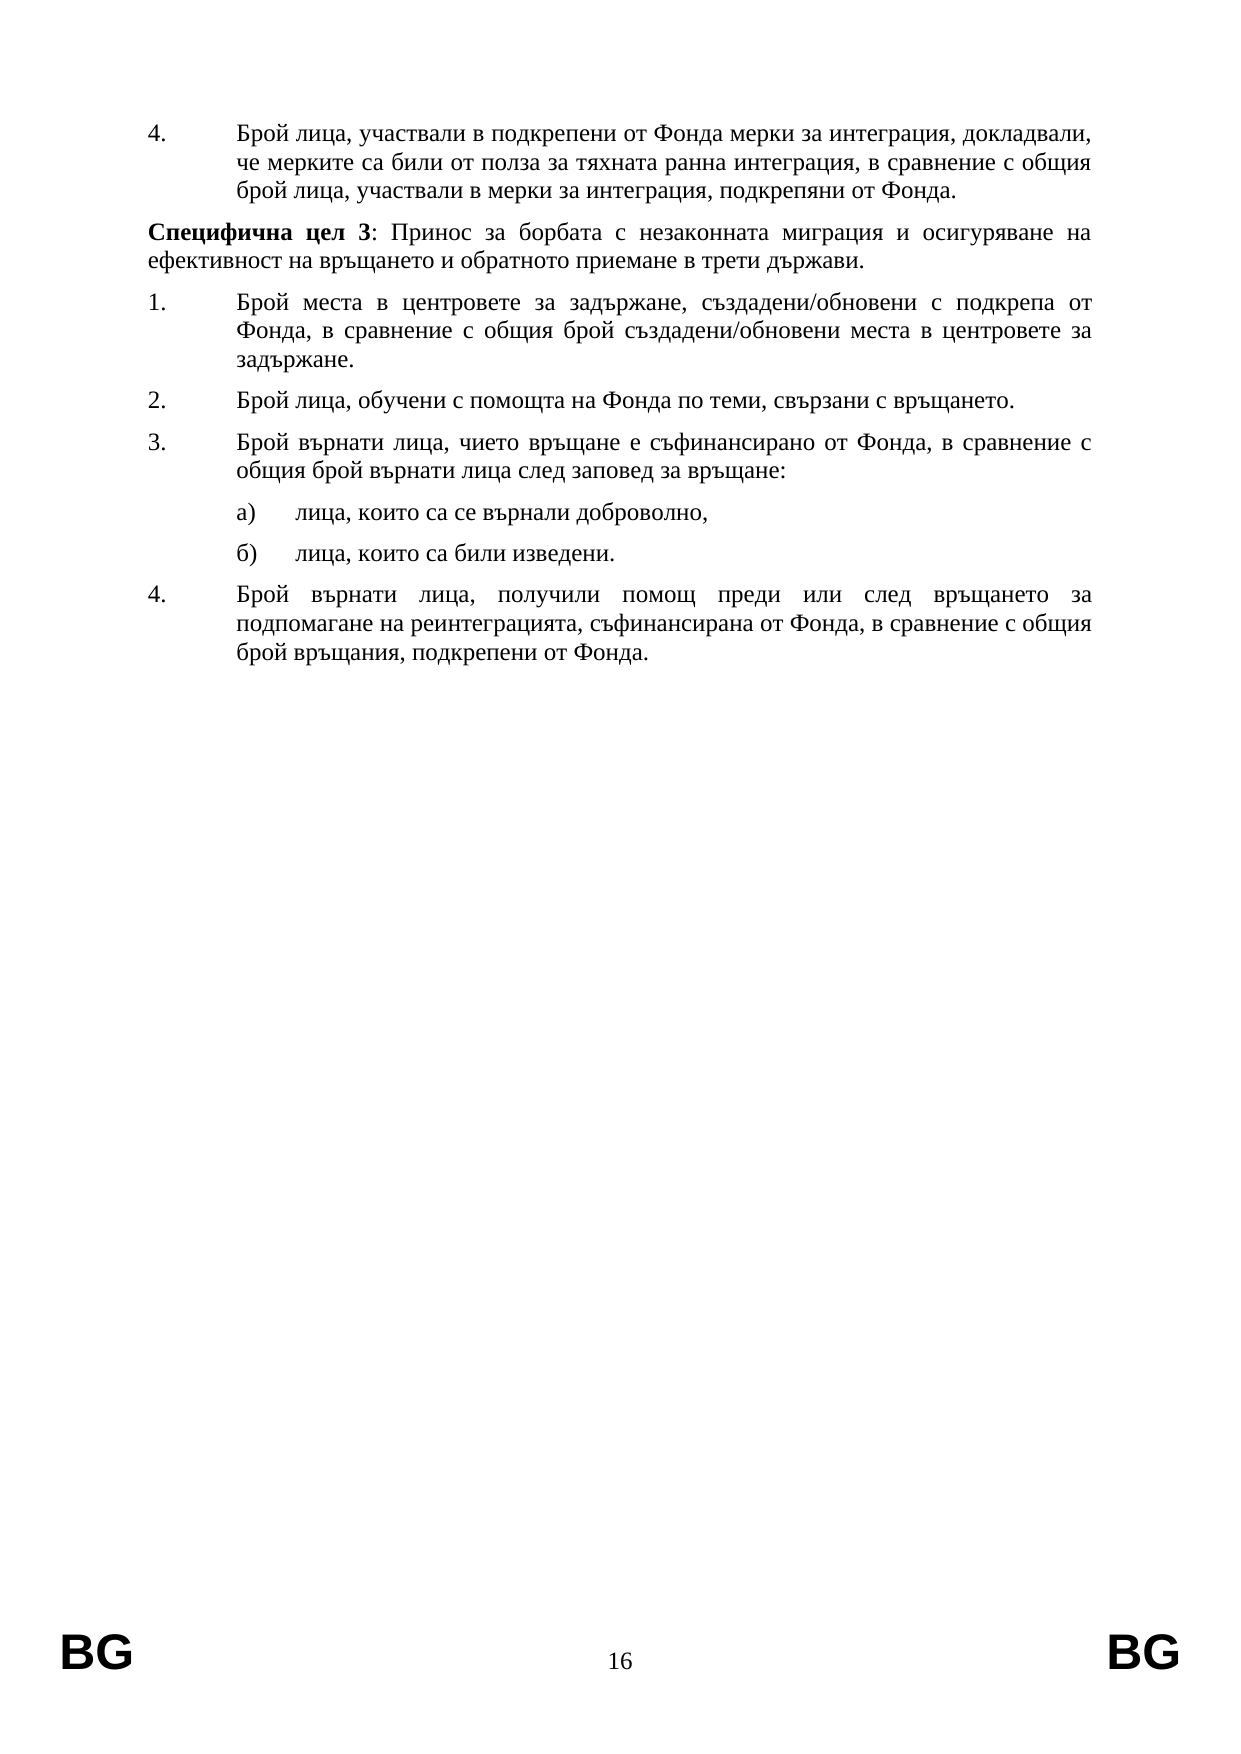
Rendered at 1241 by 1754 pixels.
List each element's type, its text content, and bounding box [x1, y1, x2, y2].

text б) лица, които са били изведени. [236, 538, 1093, 567]
text Брой лица, участвали в подкрепени от Фонда мерки за интеграция, докладвали, че мерките са били от полза за тяхната ранна интеграция, в сравнение с общия брой лица, участвали в мерки за интеграция, подкрепяни от Фонда. [148, 118, 1093, 204]
text Брой върнати лица, чието връщане е съфинансирано от Фонда, в сравнение с общия брой върнати лица след заповед за връщане: [148, 427, 1093, 484]
list Брой лица, обучени с помощта на Фонда по теми, свързани с връщането. [148, 386, 1093, 414]
text Специфична цел 3: Принос за борбата с незаконната миграция и осигуряване на ефективност на връщането и обратното приемане в трети държави. [148, 217, 1093, 274]
list Брой места в центровете за задържане, създадени/обновени с подкрепа от Фонда, в сравнение с общия брой създадени/обновени места в центровете за задържане. [148, 287, 1093, 373]
text Брой върнати лица, получили помощ преди или след връщането за подпомагане на реинтеграцията, съфинансирана от Фонда, в сравнение с общия брой връщания, подкрепени от Фонда. [148, 579, 1093, 666]
text а) лица, които са се върнали доброволно, [236, 497, 1093, 526]
